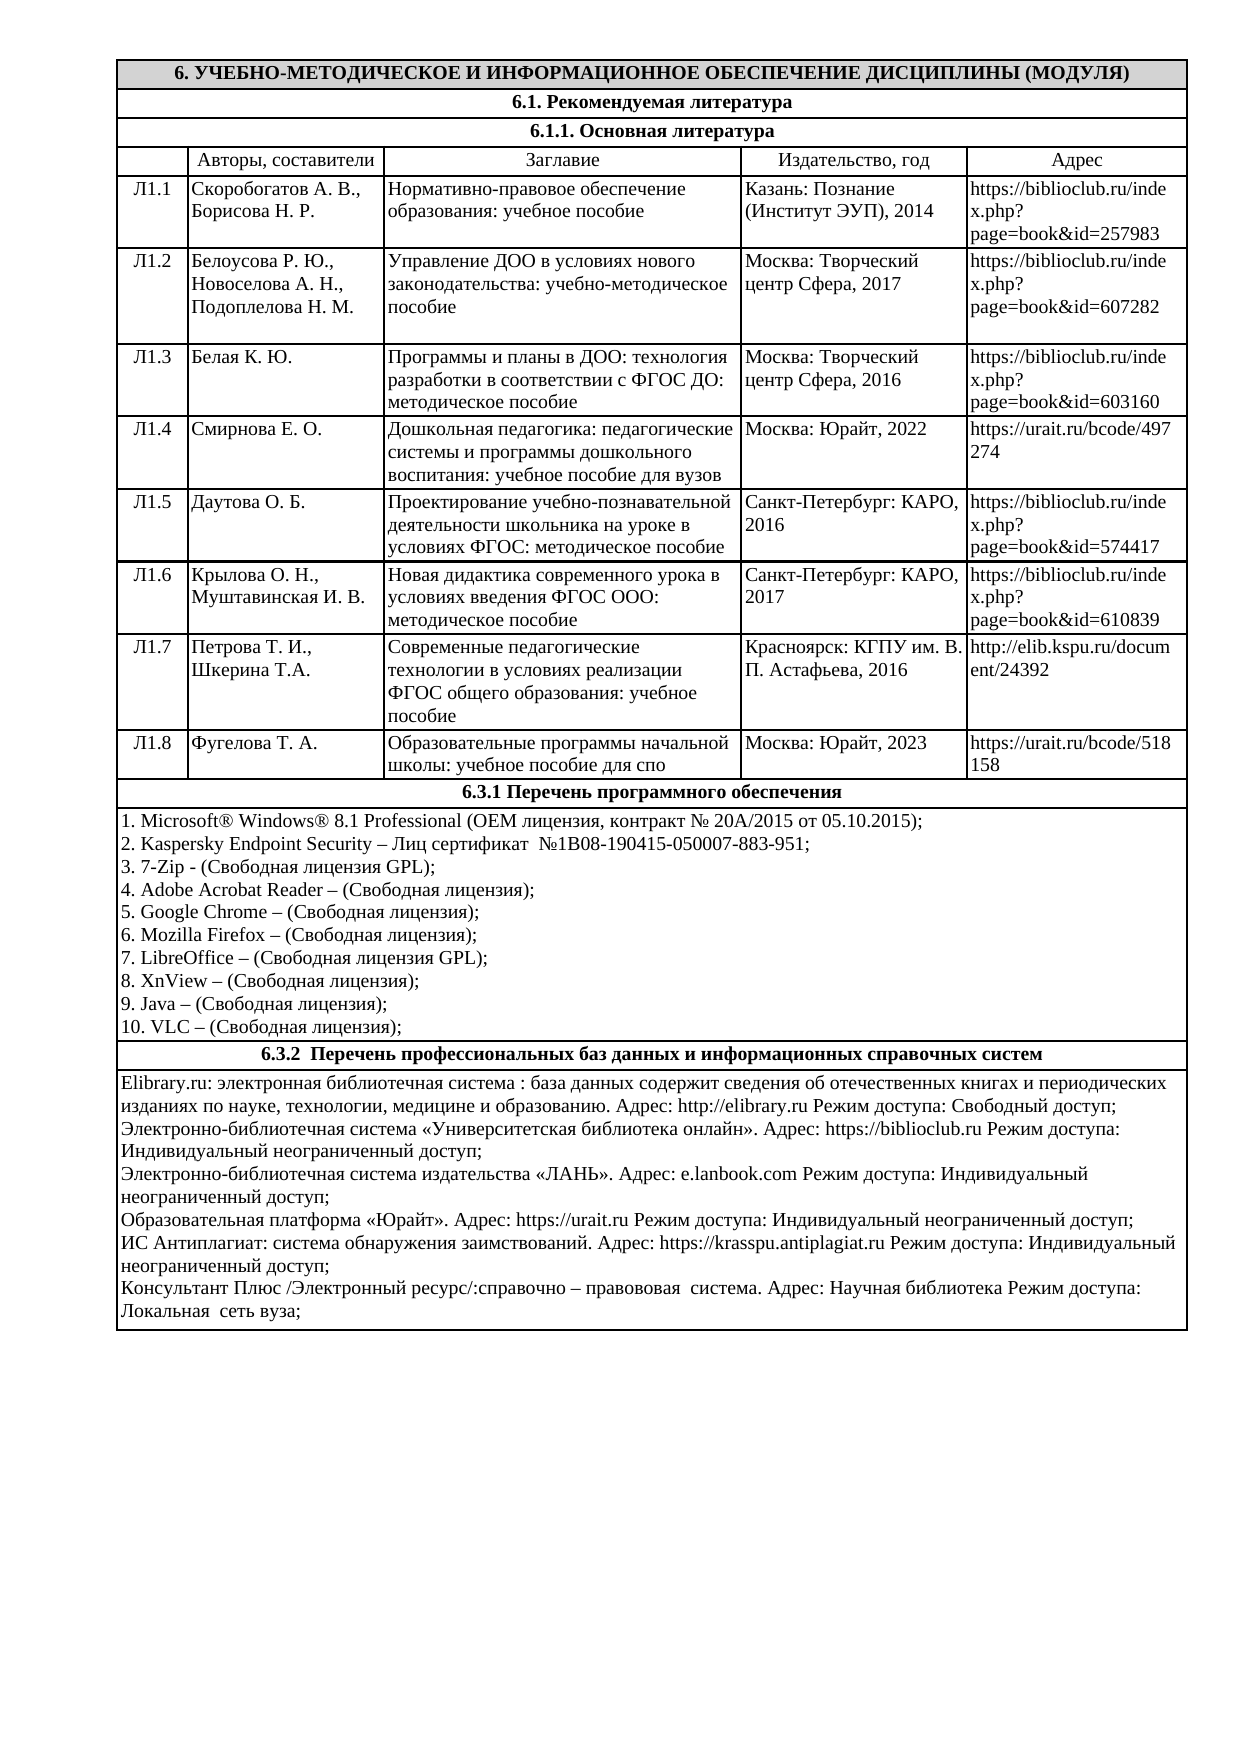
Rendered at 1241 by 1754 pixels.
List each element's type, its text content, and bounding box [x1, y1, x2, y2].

table_cell Заглавие [385, 148, 740, 174]
table_cell Петрова Т. И., Шкерина Т.А. [189, 635, 383, 728]
table_cell https://urait.ru/bcode/497 274 [968, 417, 1186, 488]
table_cell Фугелова Т. А. [189, 731, 383, 778]
table_cell Дошкольная педагогика: педагогические системы и программы дошкольного воспитания: учебное пособие для вузов [385, 417, 740, 488]
table_cell Авторы, составители [189, 148, 383, 174]
table_cell Новая дидактика современного урока в условиях введения ФГОС ООО: методическое пособие [385, 563, 740, 633]
table_cell Издательство, год [742, 148, 966, 174]
table_cell Санкт-Петербург: КАРО, 2016 [742, 490, 966, 560]
table_cell Адрес [968, 148, 1186, 174]
table_cell Л1.4 [118, 417, 187, 488]
table_cell 6.3.1 Перечень программного обеспечения [118, 780, 1186, 807]
table_cell Крылова О. Н., Муштавинская И. В. [189, 563, 383, 633]
table_cell Казань: Познание (Институт ЭУП), 2014 [742, 177, 966, 247]
table_cell Смирнова Е. О. [189, 417, 383, 488]
table_cell 6.1. Рекомендуемая литература [118, 90, 1186, 117]
table_cell Л1.2 [118, 249, 187, 343]
table_cell 6.3.2 Перечень профессиональных баз данных и информационных справочных систем [118, 1042, 1186, 1069]
table_cell Elibrary.ru: электронная библиотечная система : база данных содержит сведения об отечественных книгах и периодических изданиях по науке, технологии, медицине и образованию. Адрес: http://elibrary.ru Режим доступа: Свободный доступ; Электронно-библиотечная система «Университетская библиотека онлайн». Адрес: https://biblioclub.ru Режим доступа: Индивидуальный неограниченный доступ; Электронно-библиотечная система издательства «ЛАНЬ». Адрес: e.lanbook.com Режим доступа: Индивидуальный неограниченный доступ; Образовательная платформа «Юрайт». Адрес: https://urait.ru Режим доступа: Индивидуальный неограниченный доступ; ИС Антиплагиат: система обнаружения заимствований. Адрес: https://krasspu.antiplagiat.ru Режим доступа: Индивидуальный неограниченный доступ; Консультант Плюс /Электронный ресурс/:справочно – правововая система. Адрес: Научная библиотека Режим доступа: Локальная сеть вуза; [118, 1071, 1186, 1329]
table_cell Л1.8 [118, 731, 187, 778]
table_cell Л1.3 [118, 345, 187, 415]
table_cell Образовательные программы начальной школы: учебное пособие для спо [385, 731, 740, 778]
table_cell https://biblioclub.ru/inde x.php? page=book&id=610839 [968, 563, 1186, 633]
table_cell Л1.7 [118, 635, 187, 728]
table_cell Л1.6 [118, 563, 187, 633]
table_cell 6.1.1. Основная литература [118, 119, 1186, 146]
table_cell https://biblioclub.ru/inde x.php? page=book&id=257983 [968, 177, 1186, 247]
table_cell https://urait.ru/bcode/518 158 [968, 731, 1186, 778]
table_cell 1. Microsoft® Windows® 8.1 Professional (OEM лицензия, контракт № 20А/2015 от 05.10.2015); 2. Kaspersky Endpoint Security – Лиц сертификат №1B08-190415-050007-883-951; 3. 7-Zip - (Свободная лицензия GPL); 4. Adobe Acrobat Reader – (Свободная лицензия); 5. Google Chrome – (Свободная лицензия); 6. Mozilla Firefox – (Свободная лицензия); 7. LibreOffice – (Свободная лицензия GPL); 8. XnView – (Свободная лицензия); 9. Java – (Свободная лицензия); 10. VLC – (Свободная лицензия); [118, 809, 1186, 1040]
table_cell Москва: Творческий центр Сфера, 2016 [742, 345, 966, 415]
table_cell Современные педагогические технологии в условиях реализации ФГОС общего образования: учебное пособие [385, 635, 740, 728]
table_cell [118, 148, 187, 174]
table_header 6. УЧЕБНО-МЕТОДИЧЕСКОЕ И ИНФОРМАЦИОННОЕ ОБЕСПЕЧЕНИЕ ДИСЦИПЛИНЫ (МОДУЛЯ) [118, 61, 1186, 88]
table_cell Проектирование учебно-познавательной деятельности школьника на уроке в условиях ФГОС: методическое пособие [385, 490, 740, 560]
table_cell Л1.1 [118, 177, 187, 247]
table_cell Москва: Юрайт, 2023 [742, 731, 966, 778]
table_cell Красноярск: КГПУ им. В. П. Астафьева, 2016 [742, 635, 966, 728]
table_cell Санкт-Петербург: КАРО, 2017 [742, 563, 966, 633]
table_cell Программы и планы в ДОО: технология разработки в соответствии с ФГОС ДО: методическое пособие [385, 345, 740, 415]
table_cell Нормативно-правовое обеспечение образования: учебное пособие [385, 177, 740, 247]
table_cell https://biblioclub.ru/inde x.php? page=book&id=603160 [968, 345, 1186, 415]
table_cell https://biblioclub.ru/inde x.php? page=book&id=574417 [968, 490, 1186, 560]
table_cell Скоробогатов А. В., Борисова Н. Р. [189, 177, 383, 247]
table_cell Белая К. Ю. [189, 345, 383, 415]
table_cell Управление ДОО в условиях нового законодательства: учебно-методическое пособие [385, 249, 740, 343]
table_cell https://biblioclub.ru/inde x.php? page=book&id=607282 [968, 249, 1186, 343]
table_cell http://elib.kspu.ru/docum ent/24392 [968, 635, 1186, 728]
table_cell Л1.5 [118, 490, 187, 560]
table_cell Даутова О. Б. [189, 490, 383, 560]
table_cell Москва: Творческий центр Сфера, 2017 [742, 249, 966, 343]
table_cell Белоусова Р. Ю., Новоселова А. Н., Подоплелова Н. М. [189, 249, 383, 343]
table_cell Москва: Юрайт, 2022 [742, 417, 966, 488]
